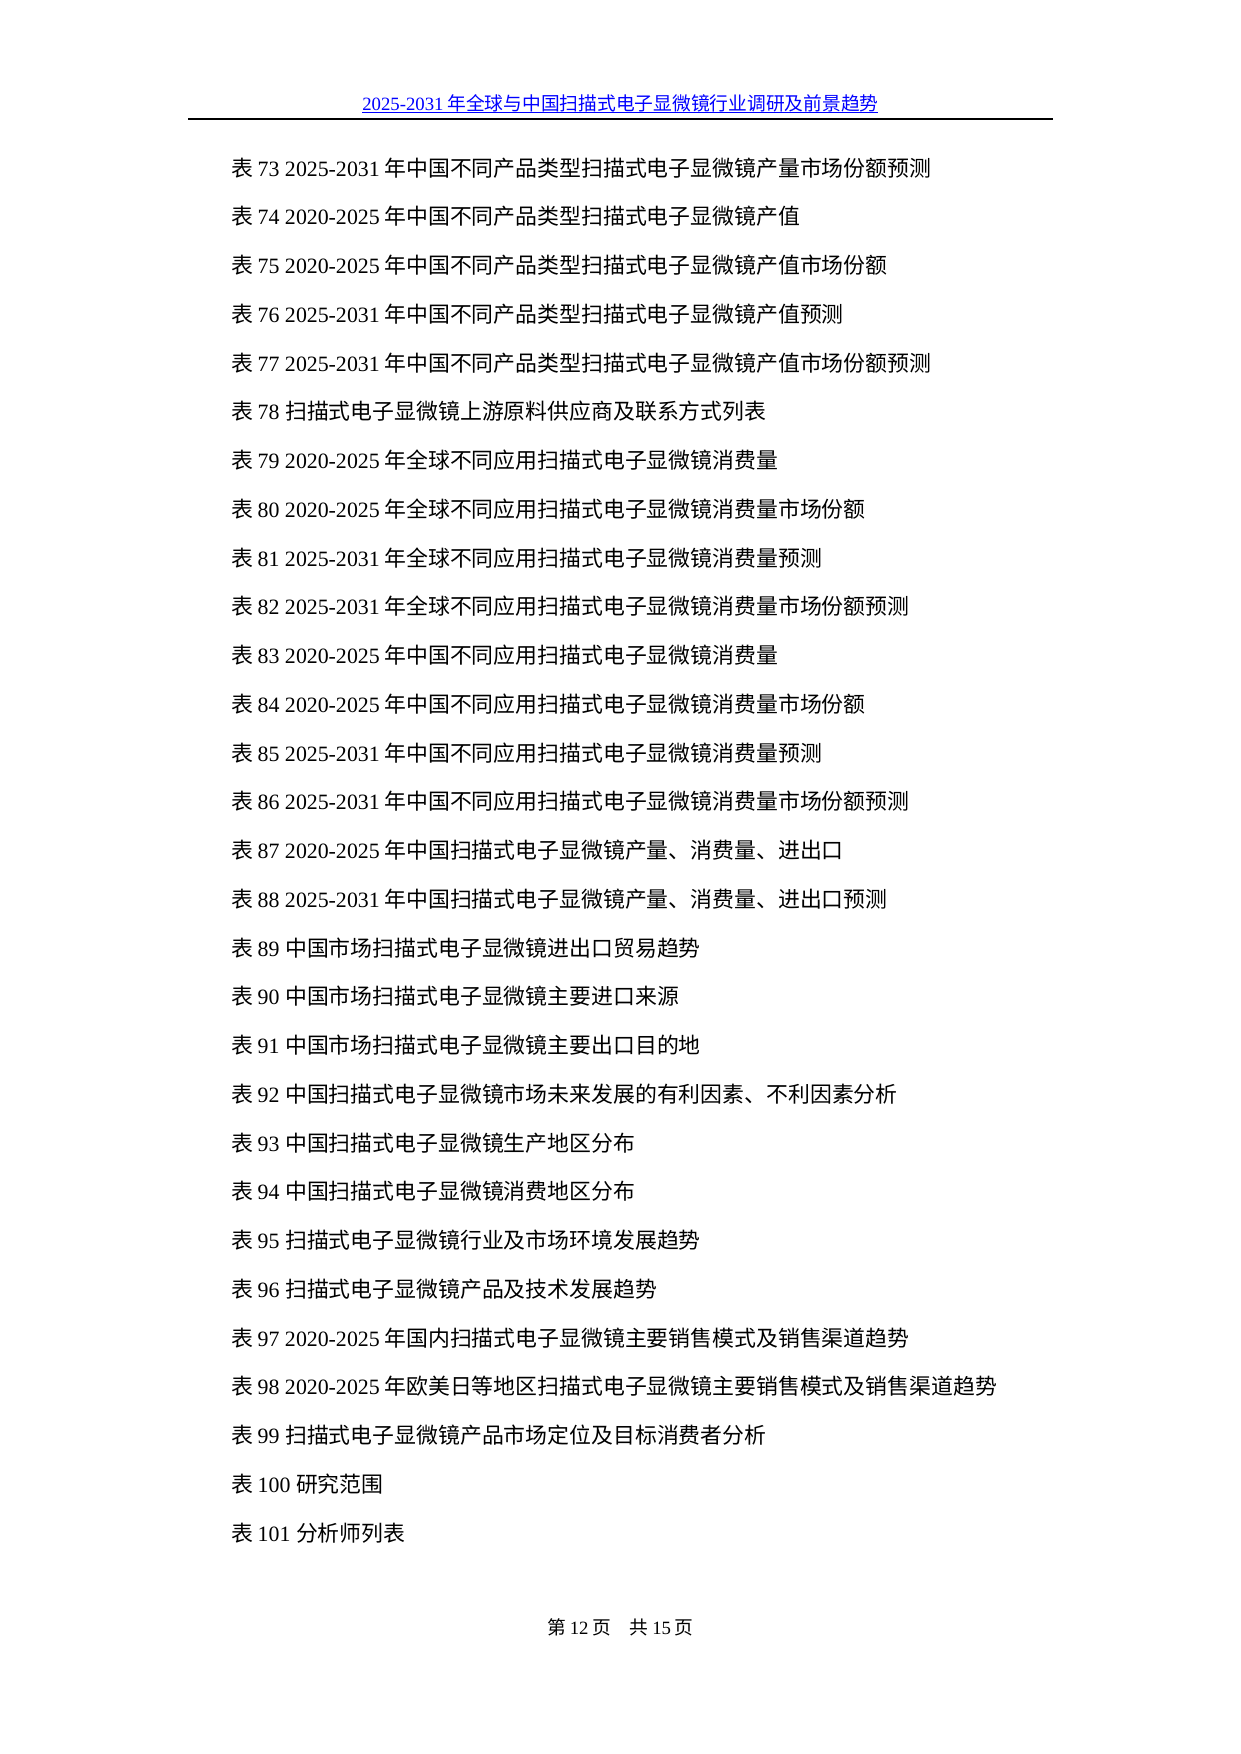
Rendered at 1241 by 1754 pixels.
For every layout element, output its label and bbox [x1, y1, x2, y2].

text [187, 150, 1053, 1548]
